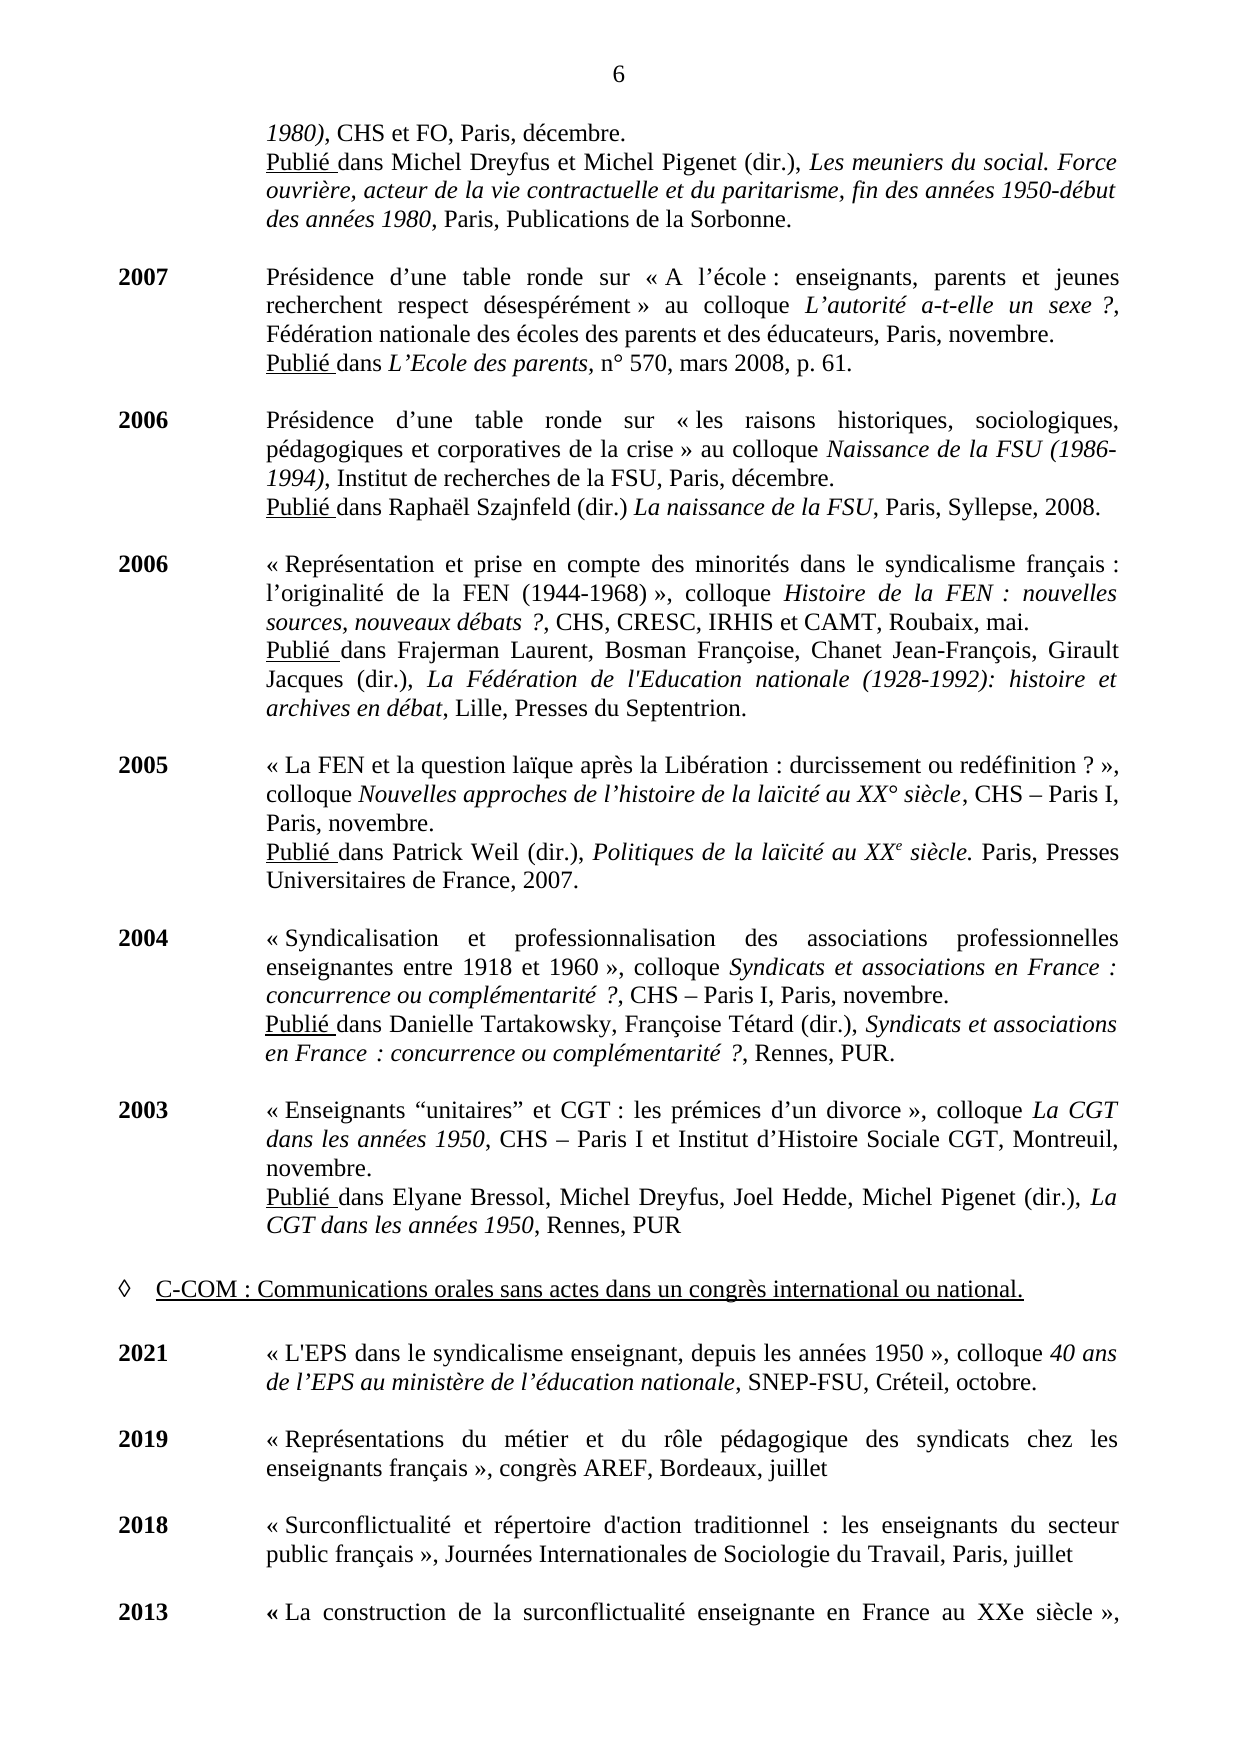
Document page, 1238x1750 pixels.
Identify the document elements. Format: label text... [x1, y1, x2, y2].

text Publié dans Elyane Bressol, Michel Dreyfus, Joel Hedde, Michel Pigenet (dir.), La CGT dans les années 1950, Rennes, PUR [266, 1182, 1119, 1239]
text 2007 Présidence d’une table ronde sur « A l’école : enseignants, parents et jeunes recherchent respect désespérément » au colloque L’autorité a-t-elle un sexe ?, Fédération nationale des écoles des parents et des éducateurs, Paris, novembre. [118, 262, 1119, 348]
text 2004 « Syndicalisation et professionnalisation des associations professionnelles enseignantes entre 1918 et 1960 », colloque Syndicats et associations en France : concurrence ou complémentarité ?, CHS – Paris I, Paris, novembre. [118, 923, 1119, 1009]
text 2006 « Représentation et prise en compte des minorités dans le syndicalisme français : l’originalité de (1944-1968) », colloque Histoire de : nouvelles sources, nouveaux débats ?, CHS, CRESC, IRHIS et CAMT, Roubaix, mai. [118, 549, 1119, 636]
text 2021 « L'EPS dans le syndicalisme enseignant, depuis les années 1950 », colloque 40 ans de l’EPS au ministère de l’éducation nationale, SNEP-FSU, Créteil, octobre. [118, 1338, 1119, 1396]
text Publié dans Danielle Tartakowsky, Françoise Tétard (dir.), Syndicats et associations en France : concurrence ou complémentarité ?, Rennes, PUR. [118, 1009, 1119, 1067]
text Publié dans Michel Dreyfus et Michel Pigenet (dir.), Les meuniers du social. Force ouvrière, acteur de la vie contractuelle et du paritarisme, fin des années 1950-début des années 1980, Paris, Publications de la Sorbonne. [266, 147, 1119, 233]
subtitle C-COM : Communications orales sans actes dans un congrès international ou national. [118, 1274, 1119, 1303]
text Publié dans Frajerman Laurent, Bosman Françoise, Chanet Jean-François, Girault Jacques (dir.), La Fédération de l'Education nationale (1928-1992): histoire et archives en débat, Lille, Presses du Septentrion. [266, 636, 1119, 722]
text Publié dans Patrick Weil (dir.), Politiques de la laïcité au XXe siècle. Paris, Presses Universitaires de France, 2007. [266, 837, 1119, 894]
text 2018 « Surconflictualité et répertoire d'action traditionnel : les enseignants du secteur public français », Journées Internationales de Sociologie du Travail, Paris, juillet [118, 1511, 1119, 1568]
text 2006 Présidence d’une table ronde sur « les raisons historiques, sociologiques, pédagogiques et corporatives de la crise » au colloque Naissance de (1986-1994), Institut de recherches de , Paris, décembre. [118, 406, 1119, 492]
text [118, 1597, 1119, 1626]
text Publié dans Raphaël Szajnfeld (dir.) La naissance de , Paris, Syllepse, 2008. [266, 492, 1119, 521]
text 2019 « Représentations du métier et du rôle pédagogique des syndicats chez les enseignants français », congrès AREF, Bordeaux, juillet [118, 1424, 1119, 1482]
text 2005 « et la question laïque après : durcissement ou redéfinition ? », colloque Nouvelles approches de l’histoire de la laïcité au XX° siècle, CHS – Paris I, Paris, novembre. [118, 751, 1119, 837]
text Publié dans L’Ecole des parents, n° 570, mars 2008, p. 61. [266, 348, 1119, 377]
text 2003 « Enseignants “unitaires” et CGT : les prémices d’un divorce », colloque dans les années 1950, CHS – Paris I et Institut d’Histoire Sociale CGT, Montreuil, novembre. [118, 1096, 1119, 1182]
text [118, 118, 1119, 147]
